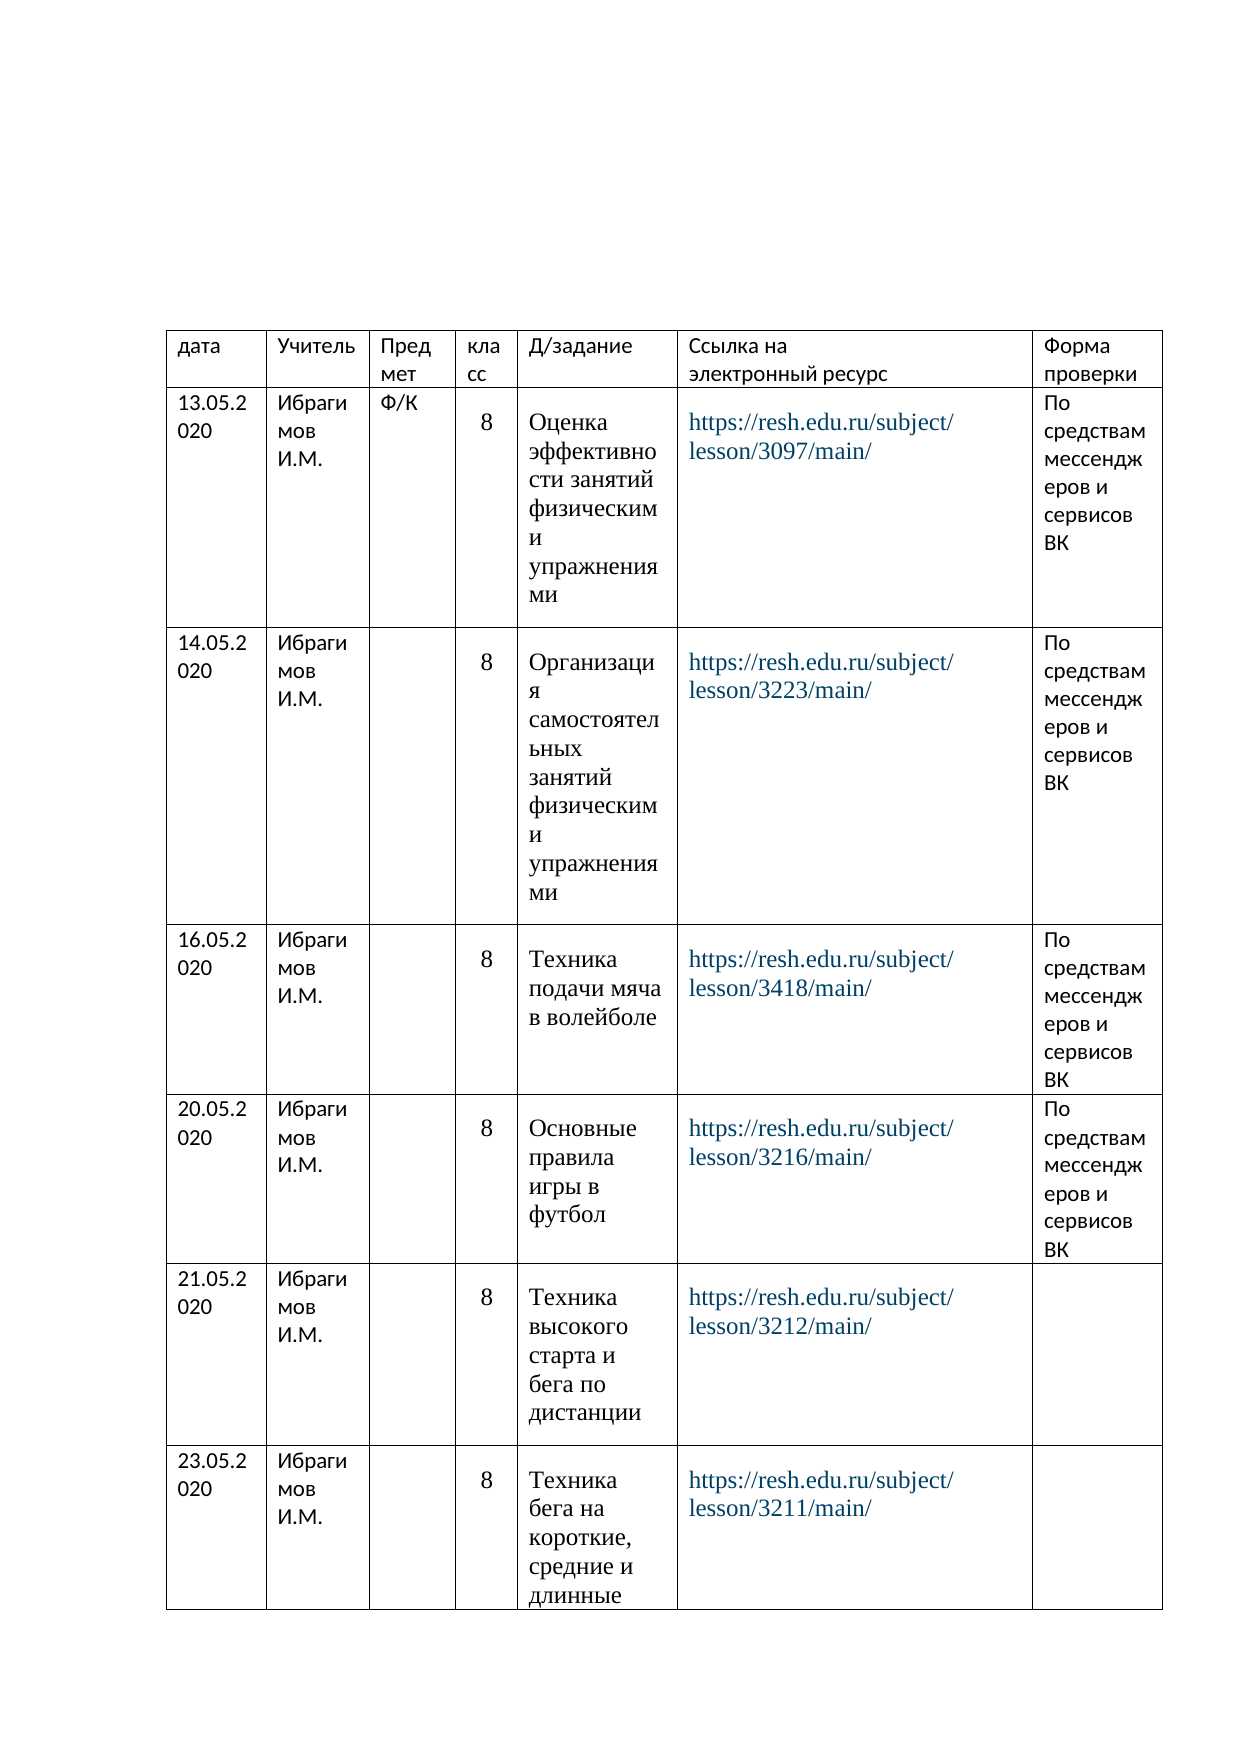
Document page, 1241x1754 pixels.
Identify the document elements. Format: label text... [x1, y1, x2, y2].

table_header Учитель [267, 331, 369, 387]
table_cell 23.05.2020 [167, 1446, 266, 1608]
table_cell [1033, 1446, 1162, 1608]
table_cell https://resh.edu.ru/subject/lesson/3418/main/ [678, 925, 1032, 1093]
table_cell 8 [456, 1264, 517, 1445]
table_header Ссылка на электронный ресурс [678, 331, 1032, 387]
table_header Д/задание [518, 331, 677, 387]
table_cell [370, 1446, 455, 1608]
table_cell 16.05.2020 [167, 925, 266, 1093]
table_header Предмет [370, 331, 455, 387]
table_cell По средствам мессенджеров и сервисов ВК [1033, 388, 1162, 627]
table_cell [370, 628, 455, 924]
table_cell 8 [456, 925, 517, 1093]
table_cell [518, 1446, 677, 1608]
table_cell 14.05.2020 [167, 628, 266, 924]
table_cell Техника подачи мяча в волейболе [518, 925, 677, 1093]
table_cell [678, 1446, 1032, 1608]
table_cell 21.05.2020 [167, 1264, 266, 1445]
table_cell Ибрагимов И.М. [267, 925, 369, 1093]
table_cell Основные правила игры в футбол [518, 1095, 677, 1263]
table_header Форма проверки [1033, 331, 1162, 387]
table_cell Ибрагимов И.М. [267, 628, 369, 924]
table_cell [370, 1264, 455, 1445]
table_cell Организация самостоятельных занятий физическими упражнениями [518, 628, 677, 924]
table_cell https://resh.edu.ru/subject/lesson/3216/main/ [678, 1095, 1032, 1263]
table_cell 8 [456, 1446, 517, 1608]
table_cell По средствам мессенджеров и сервисов ВК [1033, 1095, 1162, 1263]
table_cell Техника высокого старта и бега по дистанции [518, 1264, 677, 1445]
table_cell По средствам мессенджеров и сервисов ВК [1033, 628, 1162, 924]
table_cell https://resh.edu.ru/subject/lesson/3223/main/ [678, 628, 1032, 924]
table_cell 20.05.2020 [167, 1095, 266, 1263]
table_header дата [167, 331, 266, 387]
table_cell Ибрагимов И.М. [267, 1446, 369, 1608]
table_cell Ф/К [370, 388, 455, 627]
table_cell 8 [456, 1095, 517, 1263]
table_cell [1033, 1264, 1162, 1445]
table_header класс [456, 331, 517, 387]
table_cell Ибрагимов И.М. [267, 388, 369, 627]
table_cell https://resh.edu.ru/subject/lesson/3212/main/ [678, 1264, 1032, 1445]
table_cell 8 [456, 628, 517, 924]
table_cell По средствам мессенджеров и сервисов ВК [1033, 925, 1162, 1093]
table_cell 8 [456, 388, 517, 627]
table_cell [370, 1095, 455, 1263]
table_cell Ибрагимов И.М. [267, 1264, 369, 1445]
table_cell 13.05.2020 [167, 388, 266, 627]
table_cell Ибрагимов И.М. [267, 1095, 369, 1263]
table_cell Оценка эффективности занятий физическими упражнениями [518, 388, 677, 627]
table_cell https://resh.edu.ru/subject/lesson/3097/main/ [678, 388, 1032, 627]
table_cell [370, 925, 455, 1093]
